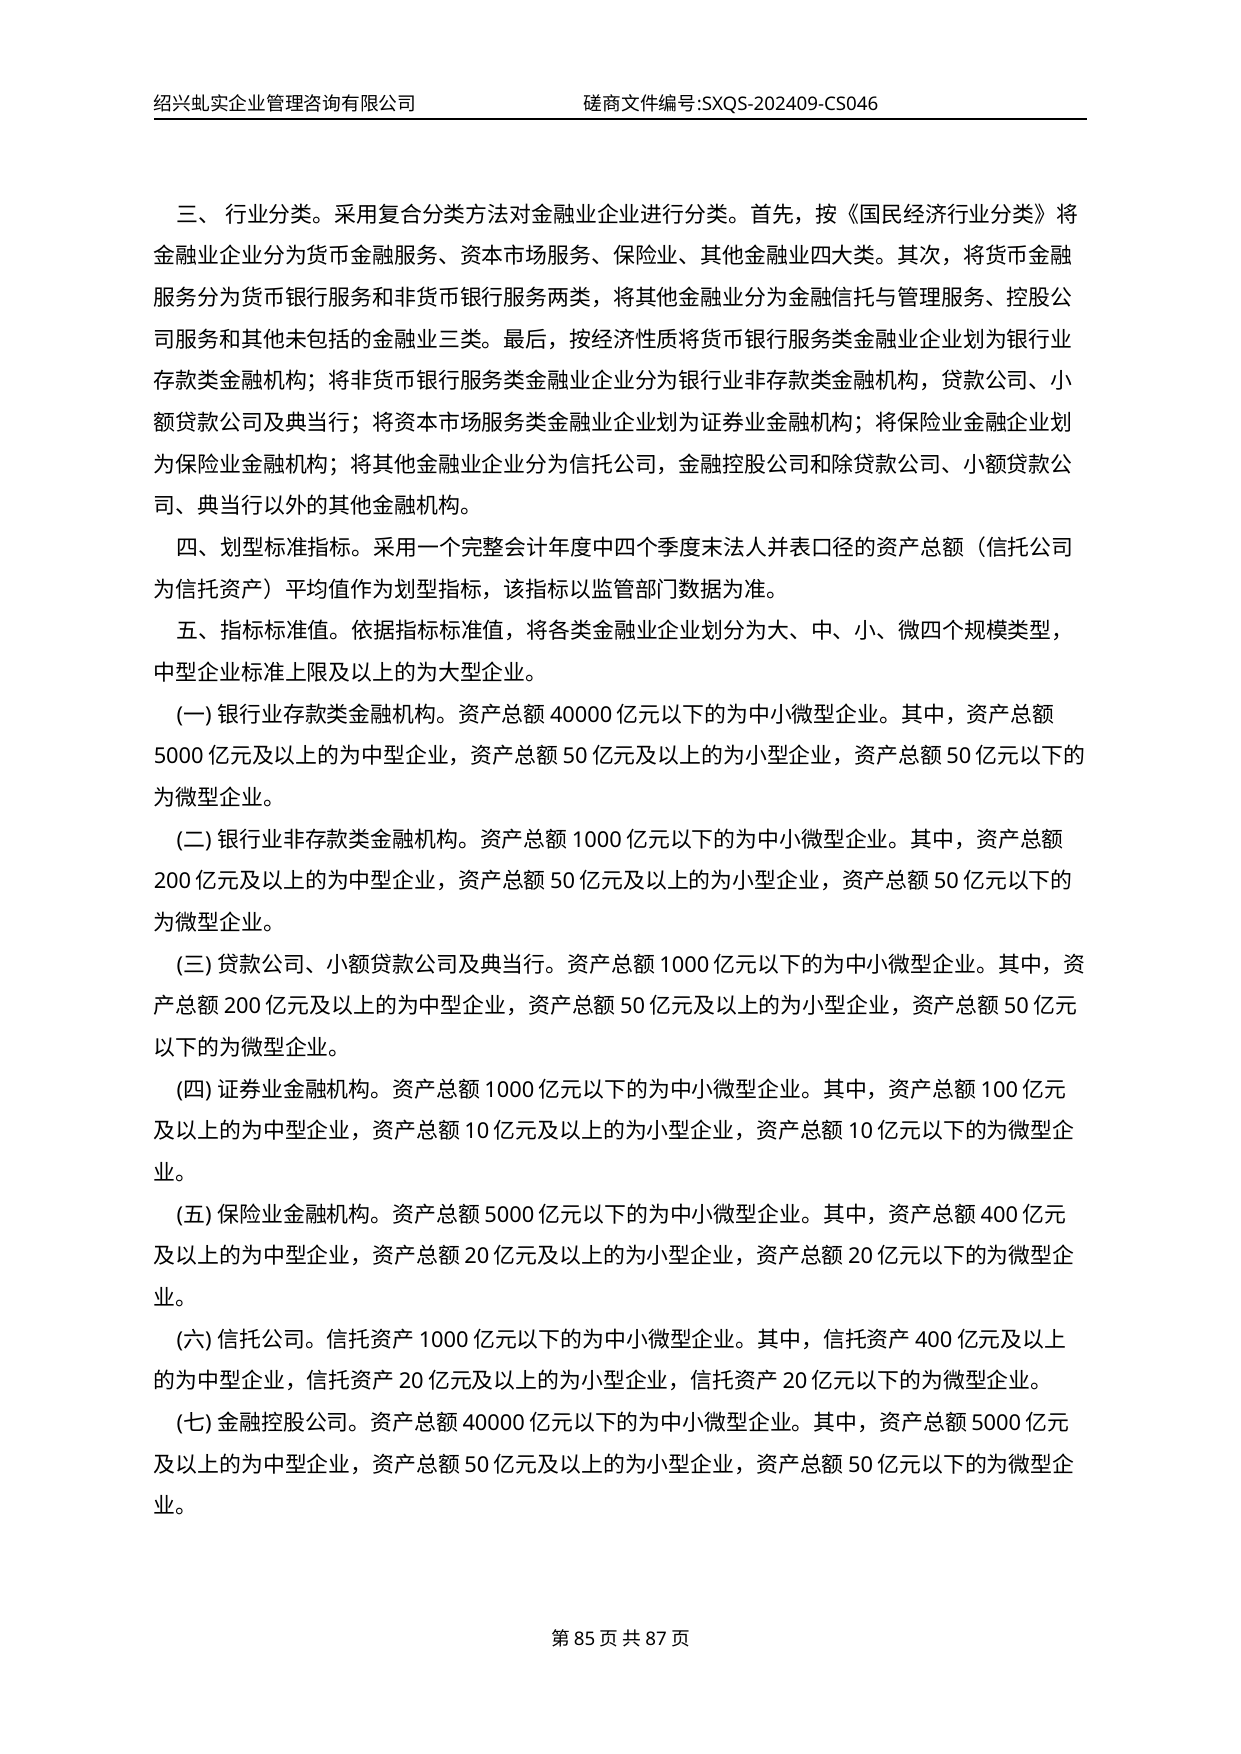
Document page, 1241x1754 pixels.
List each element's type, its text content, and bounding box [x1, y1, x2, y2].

text (三) 贷款公司、小额贷款公司及典当行。资产总额1000亿元以下的为中小微型企业。其中，资产总额200亿元及以上的为中型企业，资产总额50亿元及以上的为小型企业，资产总额50亿元以下的为微型企业。 [153, 939, 1087, 1064]
text 五、指标标准值。依据指标标准值，将各类金融业企业划分为大、中、小、微四个规模类型，中型企业标准上限及以上的为大型企业。 [153, 606, 1087, 689]
text (二) 银行业非存款类金融机构。资产总额1000亿元以下的为中小微型企业。其中，资产总额200亿元及以上的为中型企业，资产总额50亿元及以上的为小型企业，资产总额50亿元以下的为微型企业。 [153, 814, 1087, 939]
text (六) 信托公司。信托资产1000亿元以下的为中小微型企业。其中，信托资产400亿元及以上的为中型企业，信托资产20亿元及以上的为小型企业，信托资产20亿元以下的为微型企业。 [153, 1314, 1087, 1397]
text (七) 金融控股公司。资产总额40000亿元以下的为中小微型企业。其中，资产总额5000亿元及以上的为中型企业，资产总额50亿元及以上的为小型企业，资产总额50亿元以下的为微型企业。 [153, 1397, 1087, 1522]
text 三、 行业分类。采用复合分类方法对金融业企业进行分类。首先，按《国民经济行业分类》将金融业企业分为货币金融服务、资本市场服务、保险业、其他金融业四大类。其次，将货币金融服务分为货币银行服务和非货币银行服务两类，将其他金融业分为金融信托与管理服务、控股公司服务和其他未包括的金融业三类。最后，按经济性质将货币银行服务类金融业企业划为银行业存款类金融机构；将非货币银行服务类金融业企业分为银行业非存款类金融机构，贷款公司、小额贷款公司及典当行；将资本市场服务类金融业企业划为证券业金融机构；将保险业金融企业划为保险业金融机构；将其他金融业企业分为信托公司，金融控股公司和除贷款公司、小额贷款公司、典当行以外的其他金融机构。 [153, 189, 1087, 522]
text (四) 证券业金融机构。资产总额1000亿元以下的为中小微型企业。其中，资产总额100亿元及以上的为中型企业，资产总额10亿元及以上的为小型企业，资产总额10亿元以下的为微型企业。 [153, 1064, 1087, 1189]
text 四、划型标准指标。采用一个完整会计年度中四个季度末法人并表口径的资产总额（信托公司为信托资产）平均值作为划型指标，该指标以监管部门数据为准。 [153, 522, 1087, 606]
text (一) 银行业存款类金融机构。资产总额40000亿元以下的为中小微型企业。其中，资产总额5000亿元及以上的为中型企业，资产总额50亿元及以上的为小型企业，资产总额50亿元以下的为微型企业。 [153, 689, 1087, 814]
text (五) 保险业金融机构。资产总额5000亿元以下的为中小微型企业。其中，资产总额400亿元及以上的为中型企业，资产总额20亿元及以上的为小型企业，资产总额20亿元以下的为微型企业。 [153, 1189, 1087, 1314]
